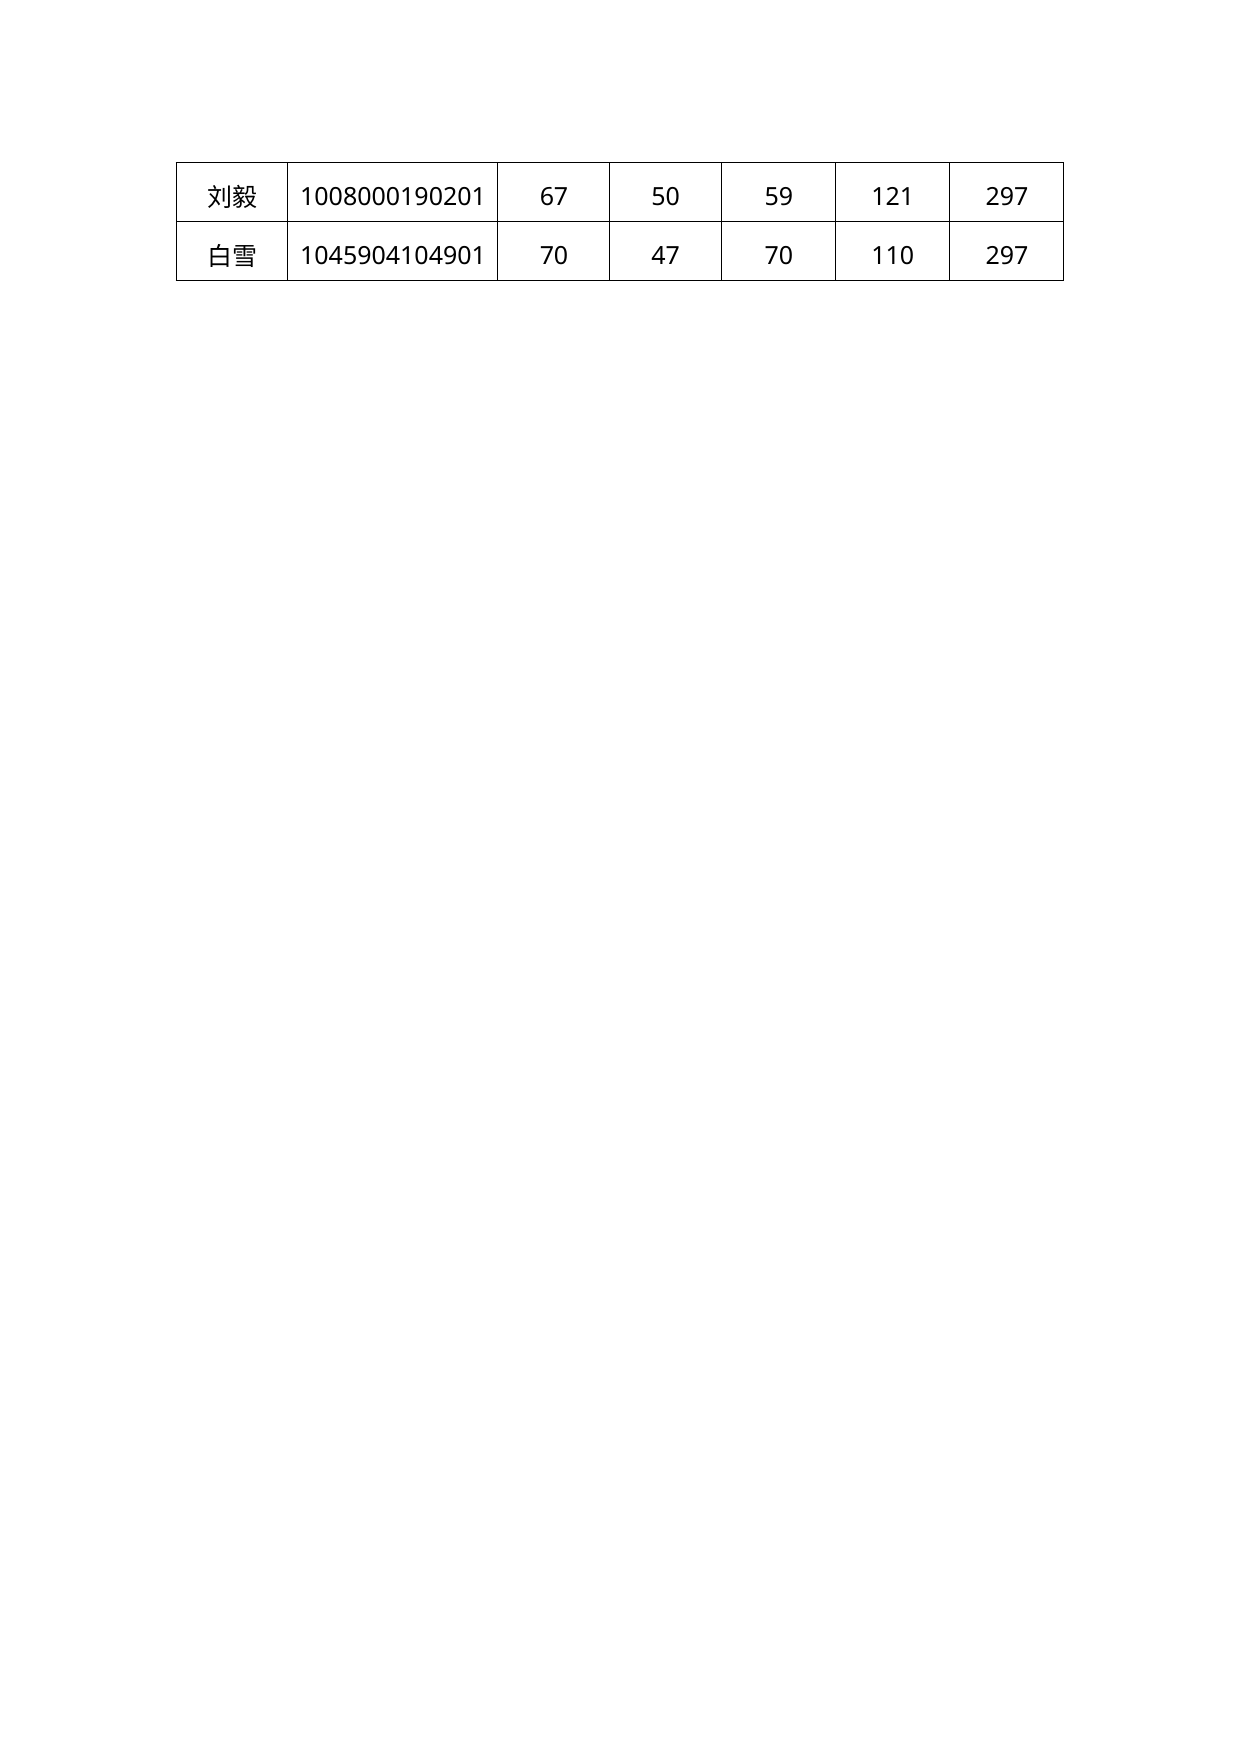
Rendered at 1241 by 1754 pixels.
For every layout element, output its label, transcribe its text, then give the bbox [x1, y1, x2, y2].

table_cell 104590410490168 [288, 222, 497, 280]
table_cell 110 [836, 222, 949, 280]
table_cell 297 [950, 163, 1063, 221]
table_cell 100800019020135 [288, 163, 497, 221]
table_cell 297 [950, 222, 1063, 280]
table_cell 67 [498, 163, 609, 221]
table_cell 70 [722, 222, 835, 280]
table_cell 白雪 [177, 222, 287, 280]
table_cell 59 [722, 163, 835, 221]
table_cell 刘毅 [177, 163, 287, 221]
table_cell 70 [498, 222, 609, 280]
table_cell 50 [610, 163, 721, 221]
table_cell 121 [836, 163, 949, 221]
table_cell 47 [610, 222, 721, 280]
